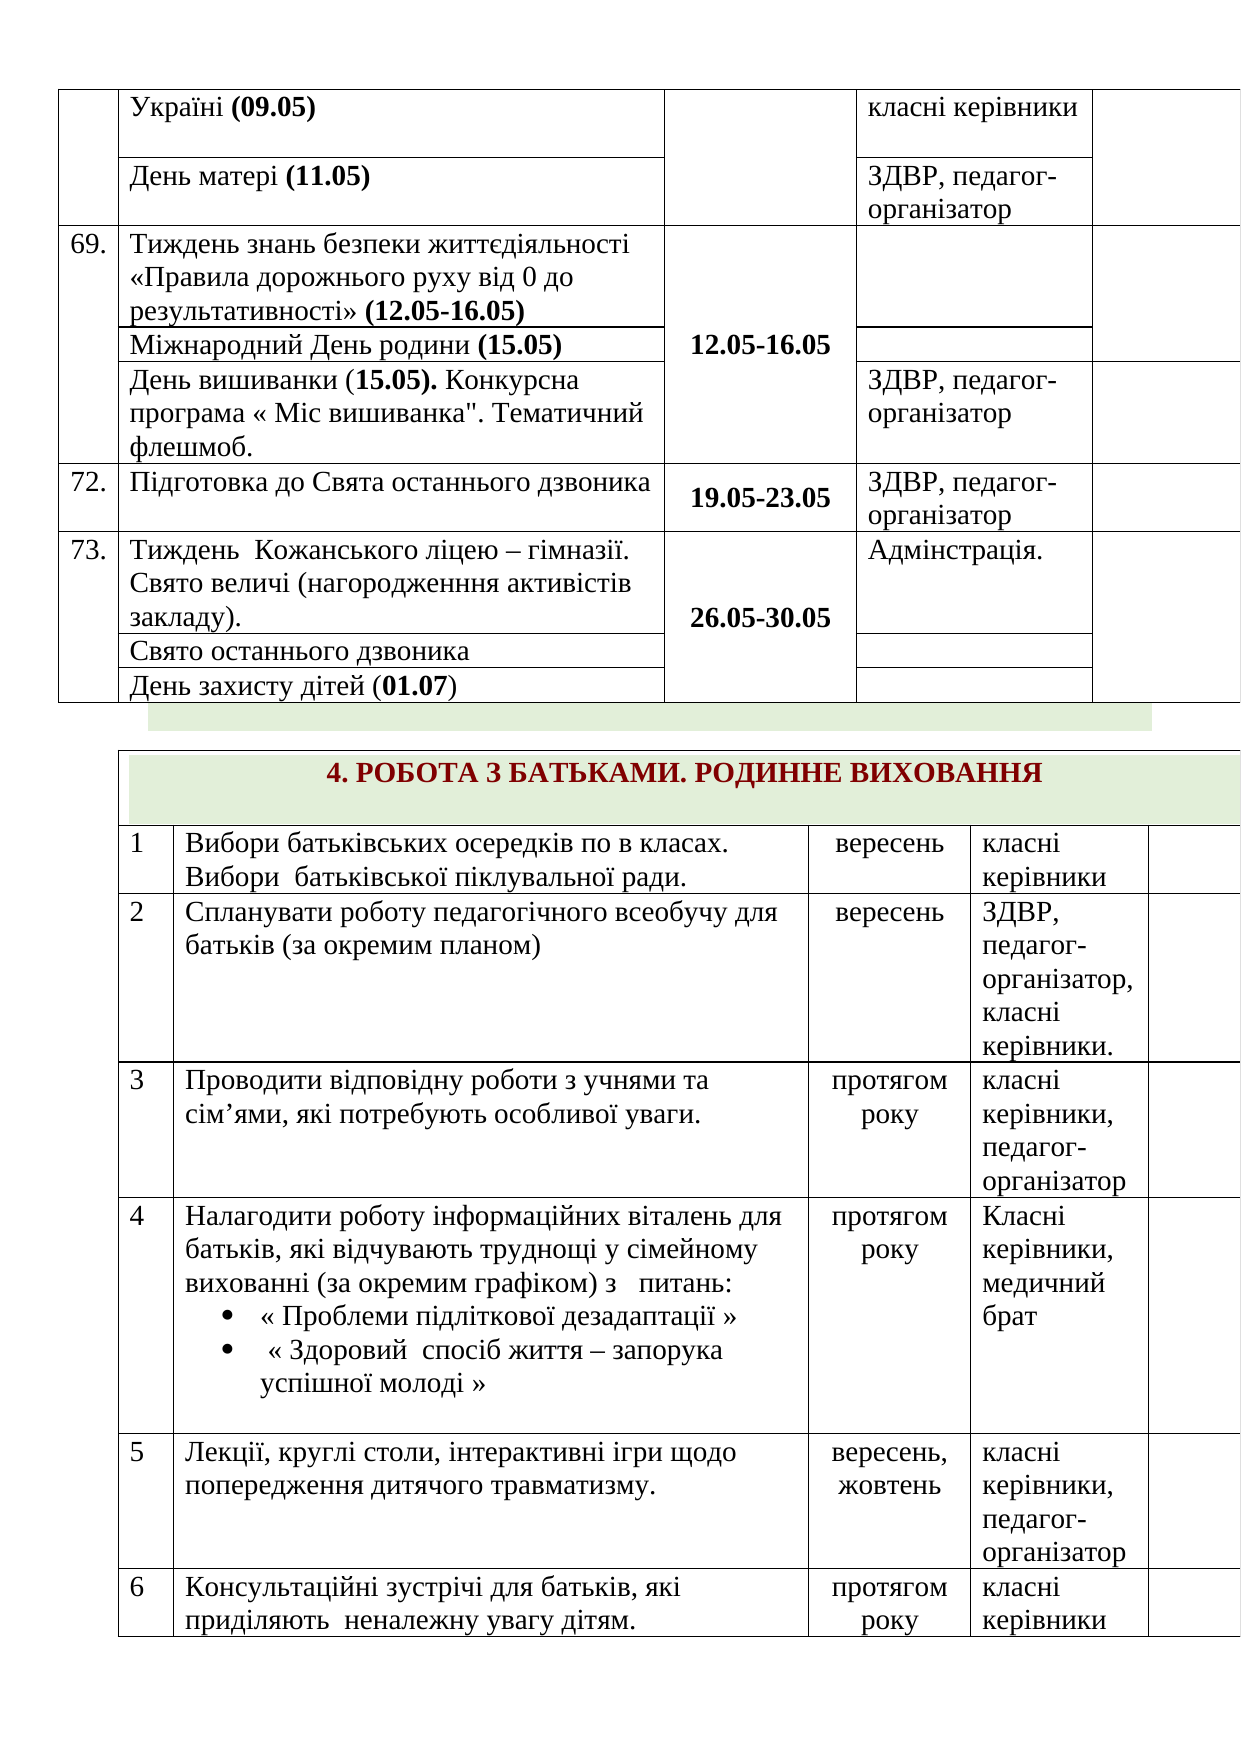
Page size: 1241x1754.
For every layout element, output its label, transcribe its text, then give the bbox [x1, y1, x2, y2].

table_cell Налагодити роботу інформаційних віталень для батьків, які відчувають труднощі у сімейному вихованні (за окремим графіком) з питань: « Проблеми підліткової дезадаптації » « Здоровий спосіб життя – запорука успішної молоді » [174, 1198, 808, 1433]
table_cell Підготовка до Свята останнього дзвоника [119, 464, 664, 531]
table_cell [857, 668, 1092, 702]
table_cell День матері (11.05) [119, 158, 664, 225]
table_cell протягом року [809, 1569, 970, 1636]
table_cell [1149, 1063, 1240, 1197]
table_cell класні керівники [971, 1569, 1148, 1636]
table_cell 19.05-23.05 [665, 464, 856, 531]
table_cell вересень [809, 894, 970, 1061]
table_cell Міжнародний День родини (15.05) [119, 328, 664, 361]
table_cell [1093, 532, 1240, 702]
table_cell День захисту дітей (01.07) [119, 668, 664, 702]
table_cell Спланувати роботу педагогічного всеобучу для батьків (за окремим планом) [174, 894, 808, 1061]
table_cell День вишиванки (15.05). Конкурсна програма « Міс вишиванка". Тематичний флешмоб. [119, 362, 664, 463]
table_cell Класні керівники, медичний брат [971, 1198, 1148, 1433]
table_cell 3 [119, 1063, 173, 1197]
table_cell протягом року [809, 1198, 970, 1433]
table_cell [1149, 894, 1240, 1061]
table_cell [174, 1569, 808, 1636]
table_cell ЗДВР, педагог-організатор, класні керівники. [971, 894, 1148, 1061]
table_cell [1093, 226, 1240, 361]
table_cell [857, 226, 1092, 326]
table_cell 5 [119, 1434, 173, 1568]
table_cell [1093, 362, 1240, 463]
table_cell [857, 328, 1092, 361]
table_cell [857, 90, 1092, 157]
table_cell класні керівники [971, 826, 1148, 893]
table_cell [1149, 1434, 1240, 1568]
table_cell Лекції, круглі столи, інтерактивні ігри щодо попередження дитячого травматизму. [174, 1434, 808, 1568]
table_cell [59, 532, 118, 702]
table_cell Проводити відповідну роботи з учнями та сім’ями, які потребують особливої уваги. [174, 1063, 808, 1197]
table_cell [59, 226, 118, 463]
table_header 4. РОБОТА З БАТЬКАМИ. РОДИННЕ ВИХОВАННЯ [119, 751, 1240, 824]
table_cell Тиждень знань безпеки життєдіяльності «Правила дорожнього руху від 0 до результативності» (12.05-16.05) [119, 226, 664, 326]
table_cell 2 [119, 894, 173, 1061]
table_cell вересень, жовтень [809, 1434, 970, 1568]
table_cell [1093, 464, 1240, 531]
table_cell 26.05-30.05 [665, 532, 856, 702]
table_cell 6 [119, 1569, 173, 1636]
table_cell ЗДВР, педагог-організатор [857, 362, 1092, 463]
table_cell Адмінстрація. [857, 532, 1092, 632]
table_cell класні керівники, педагог-організатор [971, 1063, 1148, 1197]
table_cell ЗДВР, педагог- організатор [857, 158, 1092, 225]
table_cell [59, 464, 118, 531]
table_cell [1149, 1198, 1240, 1433]
table_cell 4 [119, 1198, 173, 1433]
table_cell Тиждень Кожанського ліцею – гімназії. Свято величі (нагородженння активістів закладу). [119, 532, 664, 632]
table_cell [857, 634, 1092, 667]
table_cell [1149, 826, 1240, 893]
table_cell 1 [119, 826, 173, 893]
table_cell класні керівники, педагог-організатор [971, 1434, 1148, 1568]
table_cell вересень [809, 826, 970, 893]
table_cell 12.05-16.05 [665, 226, 856, 463]
table_cell протягом року [809, 1063, 970, 1197]
table_cell Вибори батьківських осередків по в класах. Вибори батьківської піклувальної ради. [174, 826, 808, 893]
table_cell [1149, 1569, 1240, 1636]
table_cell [119, 90, 664, 157]
table_cell Свято останнього дзвоника [119, 634, 664, 667]
table_cell ЗДВР, педагог-організатор [857, 464, 1092, 531]
